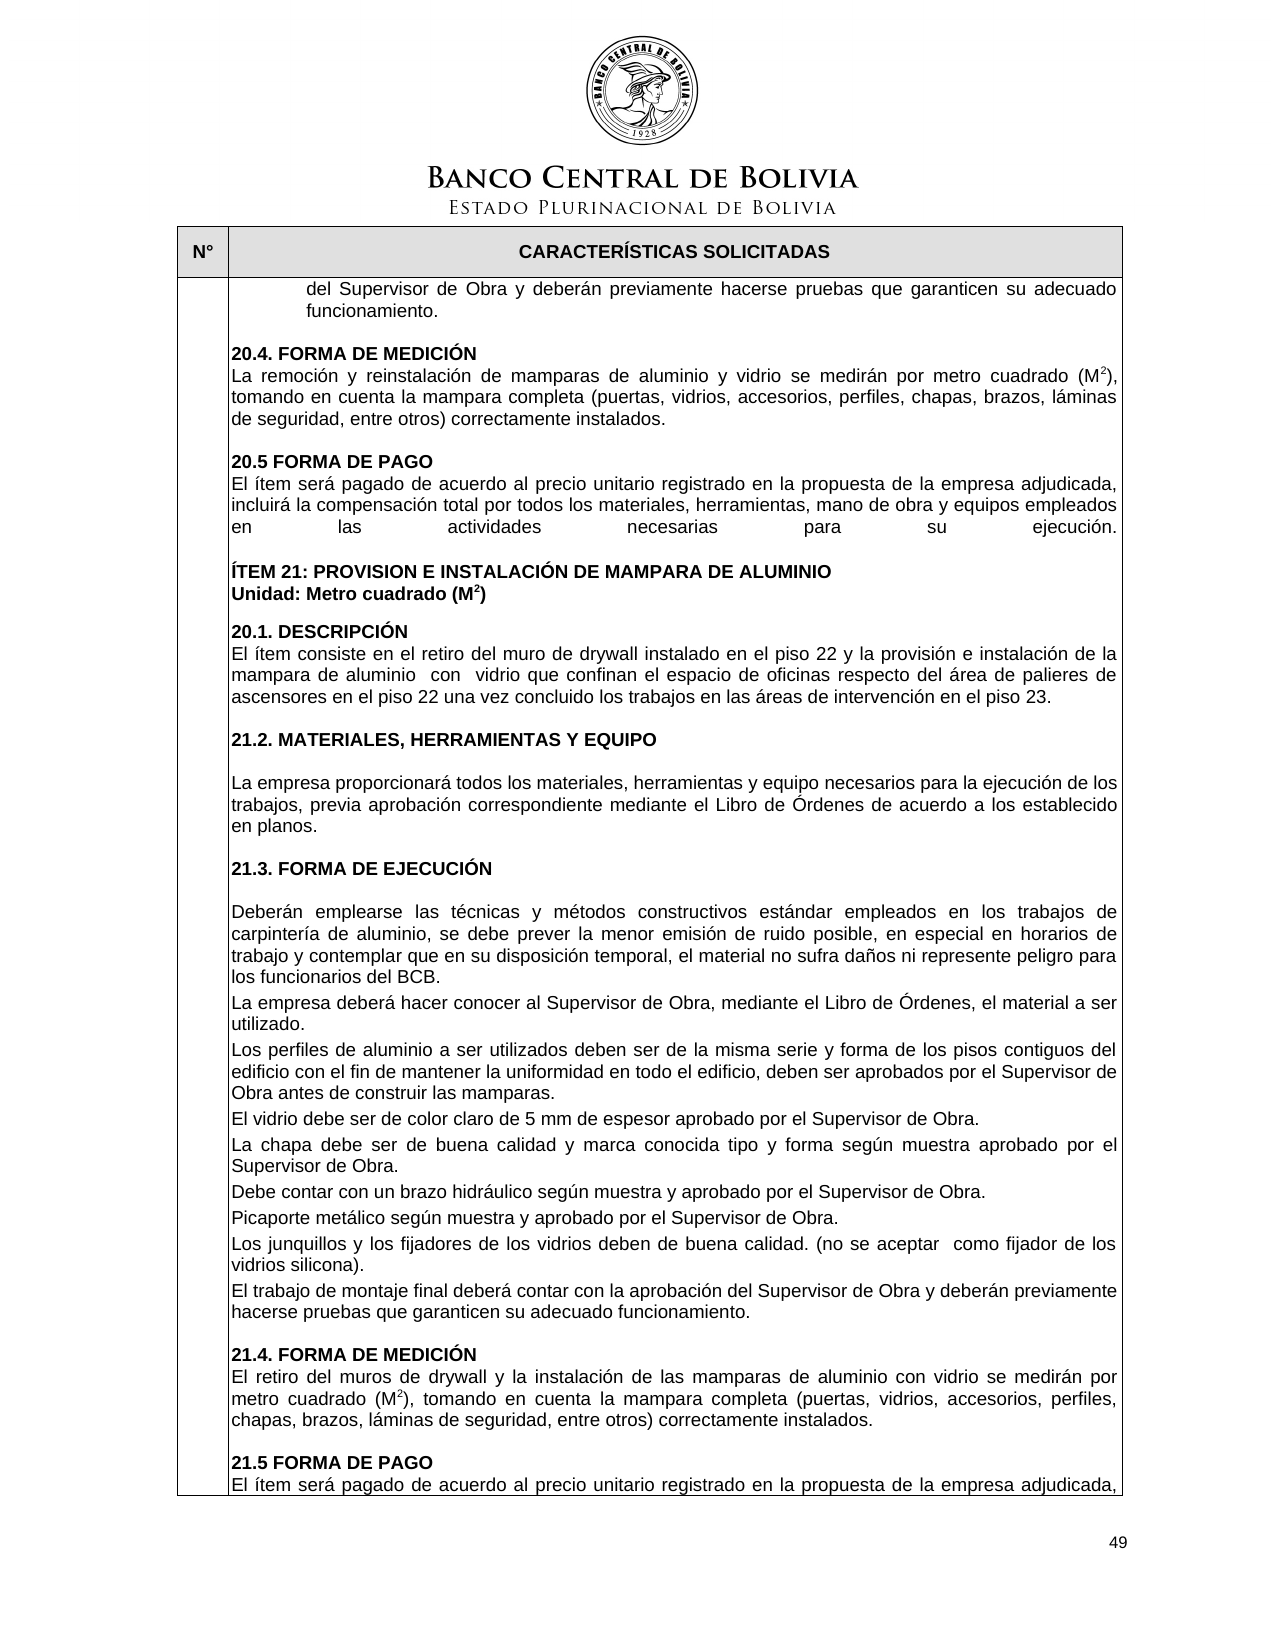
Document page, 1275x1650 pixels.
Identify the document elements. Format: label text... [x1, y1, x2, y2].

table_header N° [178, 227, 228, 277]
table_cell [178, 278, 228, 1495]
picture [9, 0, 1271, 222]
table_header CARACTERÍSTICAS SOLICITADAS [229, 227, 1122, 277]
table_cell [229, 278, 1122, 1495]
